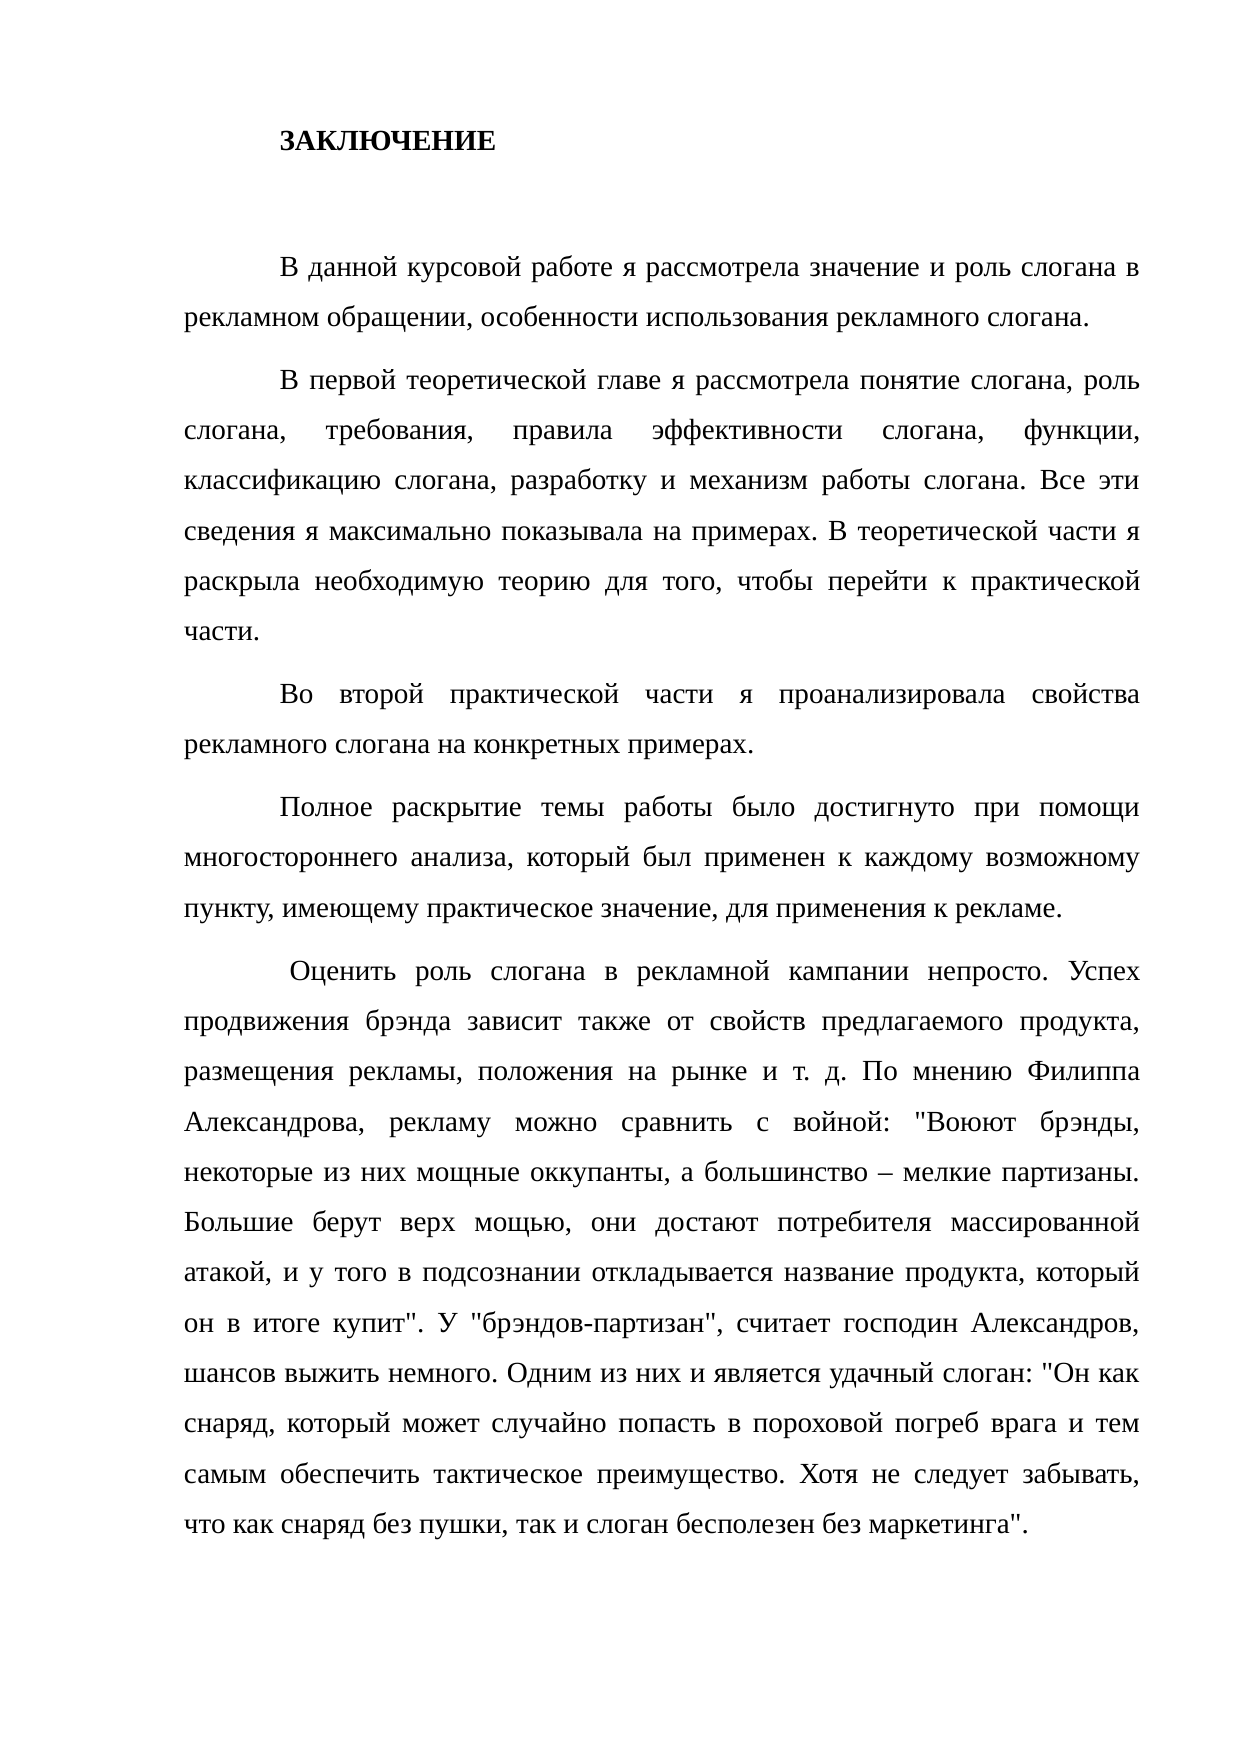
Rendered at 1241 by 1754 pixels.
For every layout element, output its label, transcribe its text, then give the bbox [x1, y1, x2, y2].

text Оценить роль слогана в рекламной кампании непросто. Успех продвижения брэнда зависит также от свойств предлагаемого продукта, размещения рекламы, положения на рынке и т. д. По мнению Филиппа Александрова, рекламу можно сравнить с войной: "Воюют брэнды, некоторые из них мощные оккупанты, а большинство – мелкие партизаны. Большие берут верх мощью, они достают потребителя массированной атакой, и у того в подсознании откладывается название продукта, который он в итоге купит". У "брэндов-партизан", считает господин Александров, шансов выжить немного. Одним из них и является удачный слоган: "Он как снаряд, который может случайно попасть в пороховой погреб врага и тем самым обеспечить тактическое преимущество. Хотя не следует забывать, что как снаряд без пушки, так и слоган бесполезен без маркетинга". [184, 953, 1141, 1540]
text ЗАКЛЮЧЕНИЕ [184, 123, 1141, 157]
text В первой теоретической главе я рассмотрела понятие слогана, роль слогана, требования, правила эффективности слогана, функции, классификацию слогана, разработку и механизм работы слогана. Все эти сведения я максимально показывала на примерах. В теоретической части я раскрыла необходимую теорию для того, чтобы перейти к практической части. [184, 362, 1141, 647]
text Полное раскрытие темы работы было достигнуто при помощи многостороннего анализа, который был применен к каждому возможному пункту, имеющему практическое значение, для применения к рекламе. [184, 789, 1141, 923]
text В данной курсовой работе я рассмотрела значение и роль слогана в рекламном обращении, особенности использования рекламного слогана. [184, 249, 1141, 332]
text Во второй практической части я проанализировала свойства рекламного слогана на конкретных примерах. [184, 676, 1141, 760]
